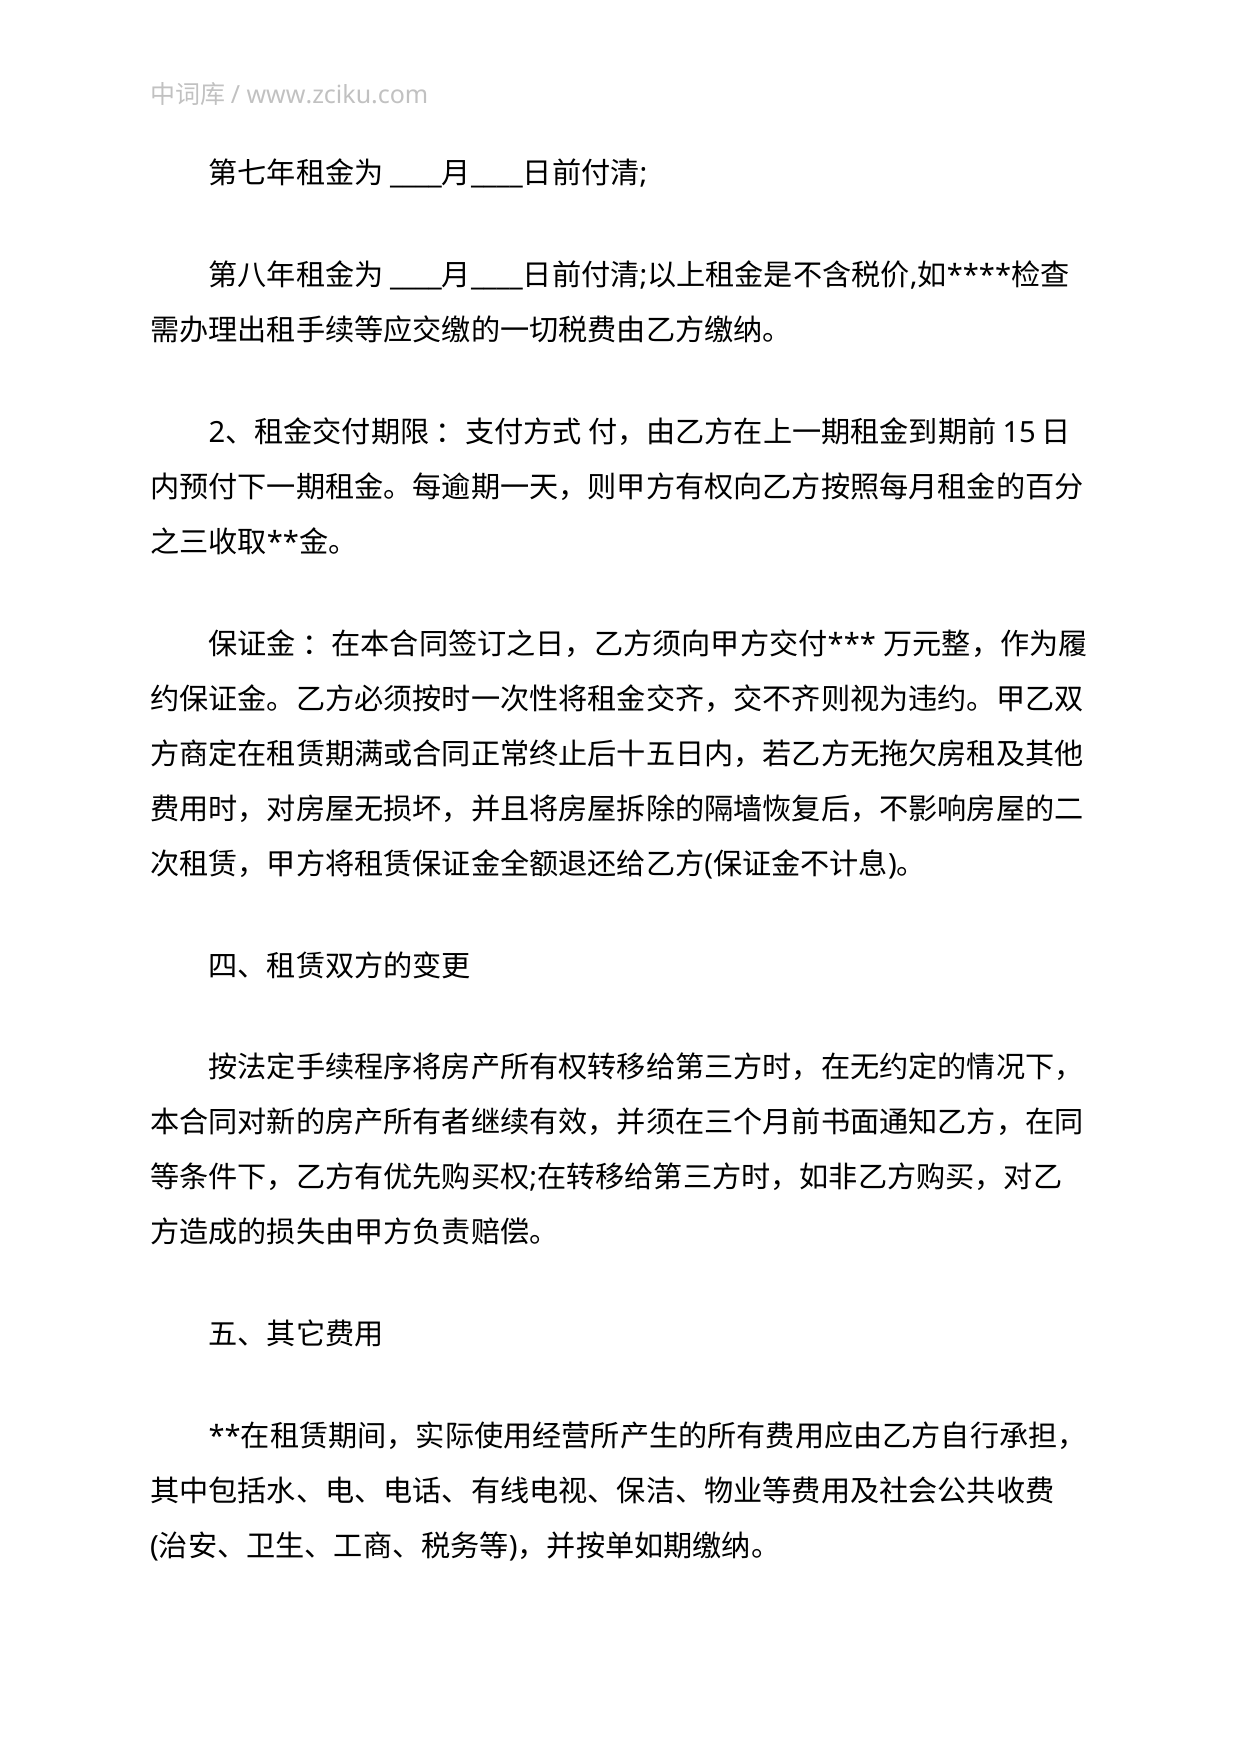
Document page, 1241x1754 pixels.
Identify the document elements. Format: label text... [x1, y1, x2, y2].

text 2、租金交付期限 ：支付方式 付，由乙方在上一期租金到期前15日内预付下一期租金。每逾期一天，则甲方有权向乙方按照每月租金的百分之三收取**金。 [150, 409, 1090, 561]
text 四、租赁双方的变更 [150, 942, 1090, 984]
text 第八年租金为 ____月____日前付清;以上租金是不含税价,如****检查需办理出租手续等应交缴的一切税费由乙方缴纳。 [150, 252, 1090, 349]
text **在租赁期间，实际使用经营所产生的所有费用应由乙方自行承担，其中包括水、电、电话、有线电视、保洁、物业等费用及社会公共收费(治安、卫生、工商、税务等)，并按单如期缴纳。 [150, 1412, 1090, 1565]
text 第七年租金为 ____月____日前付清; [150, 150, 1090, 192]
text 按法定手续程序将房产所有权转移给第三方时，在无约定的情况下，本合同对新的房产所有者继续有效，并须在三个月前书面通知乙方，在同等条件下，乙方有优先购买权;在转移给第三方时，如非乙方购买，对乙方造成的损失由甲方负责赔偿。 [150, 1044, 1090, 1251]
text 五、其它费用 [150, 1311, 1090, 1353]
text 保证金 ：在本合同签订之日，乙方须向甲方交付*** 万元整，作为履约保证金。乙方必须按时一次性将租金交齐，交不齐则视为违约。甲乙双方商定在租赁期满或合同正常终止后十五日内，若乙方无拖欠房租及其他费用时，对房屋无损坏，并且将房屋拆除的隔墙恢复后，不影响房屋的二次租赁，甲方将租赁保证金全额退还给乙方(保证金不计息)。 [150, 621, 1090, 883]
